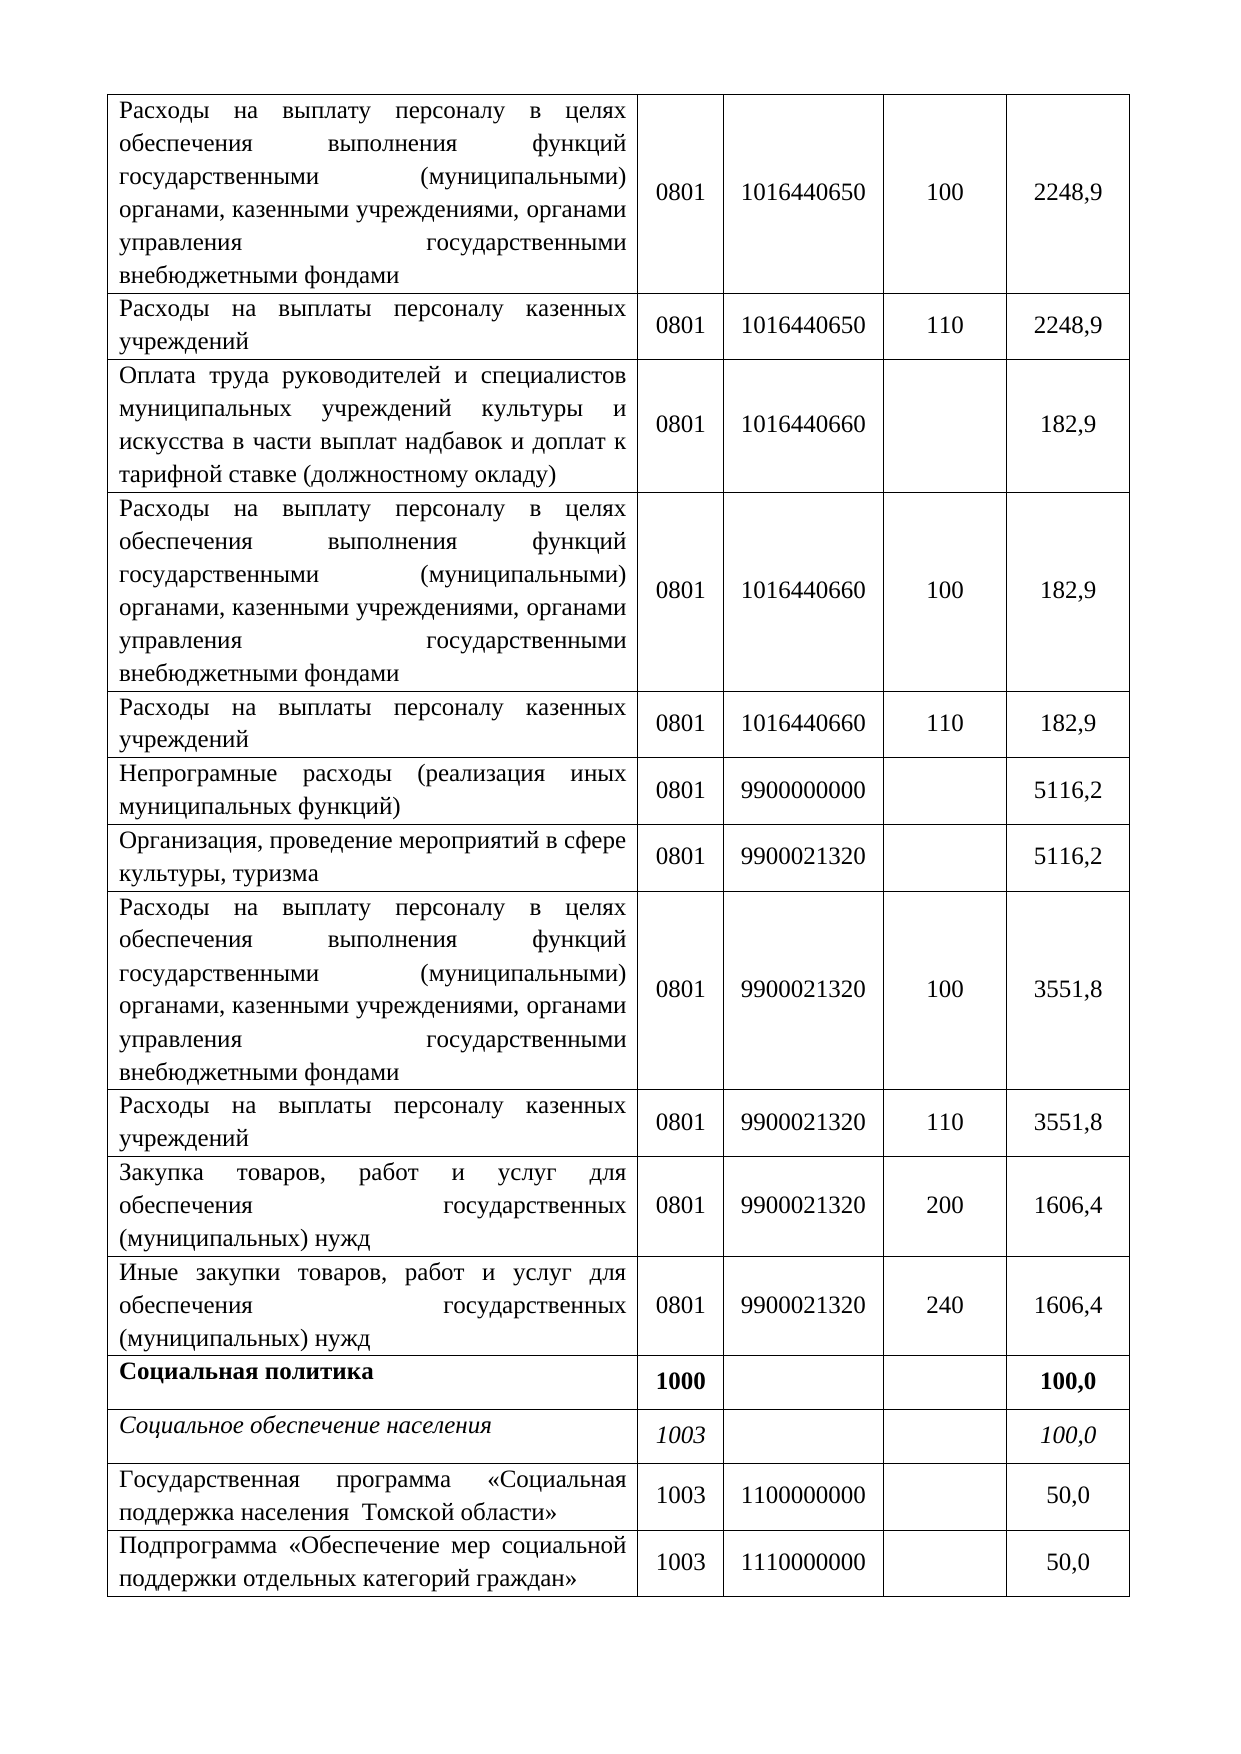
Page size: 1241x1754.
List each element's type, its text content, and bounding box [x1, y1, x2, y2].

table_cell 50,0 [1007, 1531, 1129, 1596]
table_cell 200 [884, 1157, 1006, 1256]
table_cell 182,9 [1007, 692, 1129, 757]
table_cell [884, 1531, 1006, 1596]
table_cell 1110000000 [724, 1531, 883, 1596]
table_cell 9900000000 [724, 758, 883, 824]
table_cell 100 [884, 95, 1006, 292]
table_cell 1100000000 [724, 1464, 883, 1529]
table_cell 2248,9 [1007, 294, 1129, 359]
table_cell 110 [884, 1090, 1006, 1156]
table_cell Расходы на выплату персоналу в целях обеспечения выполнения функций государственными (муниципальными) органами, казенными учреждениями, органами управления государственными внебюджетными фондами [108, 493, 637, 691]
table_cell 9900021320 [724, 892, 883, 1089]
table_cell Иные закупки товаров, работ и услуг для обеспечения государственных (муниципальных) нужд [108, 1257, 637, 1355]
table_cell [884, 360, 1006, 492]
table_cell 1016440650 [724, 294, 883, 359]
table_cell 0801 [638, 493, 723, 691]
table_cell 0801 [638, 294, 723, 359]
table_cell 1003 [638, 1464, 723, 1529]
table_cell 1003 [638, 1410, 723, 1463]
table_cell 1003 [638, 1531, 723, 1596]
table_cell 0801 [638, 95, 723, 292]
table_cell 9900021320 [724, 1157, 883, 1256]
table_cell Подпрограмма «Обеспечение мер социальной поддержки отдельных категорий граждан» [108, 1531, 637, 1596]
table_cell [884, 1356, 1006, 1409]
table_cell 2248,9 [1007, 95, 1129, 292]
table_cell 50,0 [1007, 1464, 1129, 1529]
table_cell 1016440660 [724, 360, 883, 492]
table_cell 110 [884, 294, 1006, 359]
table_cell Непрограмные расходы (реализация иных муниципальных функций) [108, 758, 637, 824]
table_cell [884, 758, 1006, 824]
table_cell 5116,2 [1007, 758, 1129, 824]
table_cell [884, 825, 1006, 891]
table_cell Расходы на выплаты персоналу казенных учреждений [108, 294, 637, 359]
table_cell 0801 [638, 1257, 723, 1355]
table_cell Оплата труда руководителей и специалистов муниципальных учреждений культуры и искусства в части выплат надбавок и доплат к тарифной ставке (должностному окладу) [108, 360, 637, 492]
table_cell 5116,2 [1007, 825, 1129, 891]
table_cell 182,9 [1007, 493, 1129, 691]
table_cell 240 [884, 1257, 1006, 1355]
table_cell 100 [884, 892, 1006, 1089]
table_cell 0801 [638, 360, 723, 492]
table_cell 9900021320 [724, 1257, 883, 1355]
table_cell 3551,8 [1007, 1090, 1129, 1156]
table_cell [724, 1410, 883, 1463]
table_cell 0801 [638, 692, 723, 757]
table_cell 0801 [638, 1090, 723, 1156]
table_cell 1606,4 [1007, 1257, 1129, 1355]
table_cell Расходы на выплату персоналу в целях обеспечения выполнения функций государственными (муниципальными) органами, казенными учреждениями, органами управления государственными внебюджетными фондами [108, 892, 637, 1089]
table_cell 100,0 [1007, 1410, 1129, 1463]
table_cell Государственная программа «Социальная поддержка населения Томской области» [108, 1464, 637, 1529]
table_cell 1016440650 [724, 95, 883, 292]
table_cell 110 [884, 692, 1006, 757]
table_cell 182,9 [1007, 360, 1129, 492]
table_cell 100,0 [1007, 1356, 1129, 1409]
table_cell 3551,8 [1007, 892, 1129, 1089]
table_cell Организация, проведение мероприятий в сфере культуры, туризма [108, 825, 637, 891]
table_cell 9900021320 [724, 1090, 883, 1156]
table_cell 0801 [638, 825, 723, 891]
table_cell 0801 [638, 1157, 723, 1256]
table_cell Закупка товаров, работ и услуг для обеспечения государственных (муниципальных) нужд [108, 1157, 637, 1256]
table_cell [884, 1464, 1006, 1529]
table_cell 100 [884, 493, 1006, 691]
table_cell 1016440660 [724, 692, 883, 757]
table_cell 9900021320 [724, 825, 883, 891]
table_cell Социальная политика [108, 1356, 637, 1409]
table_cell Расходы на выплаты персоналу казенных учреждений [108, 692, 637, 757]
table_cell 0801 [638, 758, 723, 824]
table_cell Социальное обеспечение населения [108, 1410, 637, 1463]
table_cell 1000 [638, 1356, 723, 1409]
table_cell Расходы на выплату персоналу в целях обеспечения выполнения функций государственными (муниципальными) органами, казенными учреждениями, органами управления государственными внебюджетными фондами [108, 95, 637, 292]
table_cell 1606,4 [1007, 1157, 1129, 1256]
table_cell Расходы на выплаты персоналу казенных учреждений [108, 1090, 637, 1156]
table_cell 1016440660 [724, 493, 883, 691]
table_cell 0801 [638, 892, 723, 1089]
table_cell [884, 1410, 1006, 1463]
table_cell [724, 1356, 883, 1409]
